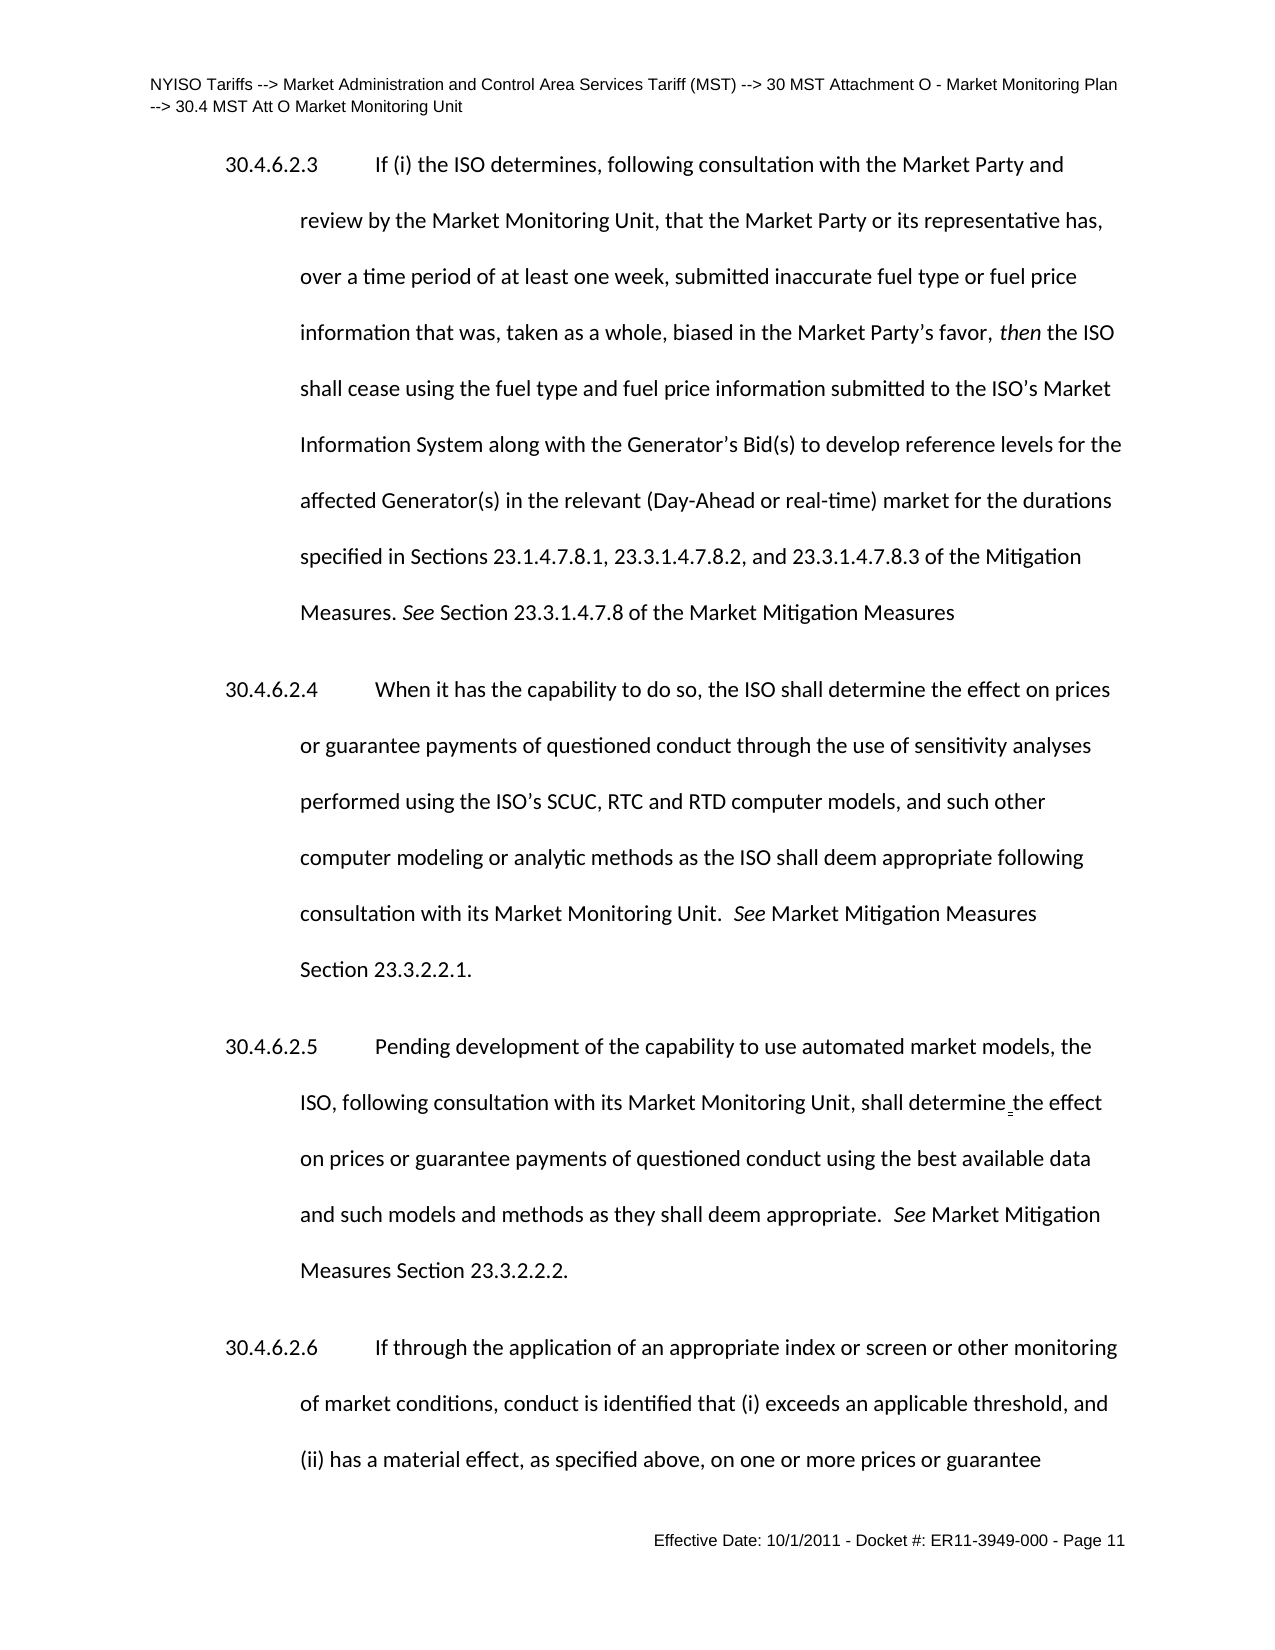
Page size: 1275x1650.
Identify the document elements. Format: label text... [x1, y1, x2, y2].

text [225, 1333, 1125, 1473]
text 30.4.6.2.5 Pending development of the capability to use automated market models, the ISO, following consultation with its Market Monitoring Unit, shall determine the effect on prices or guarantee payments of questioned conduct using the best available data and such models and methods as they shall deem appropriate. See Market Mitigation Measures Section 23.3.2.2.2. [225, 1032, 1125, 1284]
text 30.4.6.2.3 If (i) the ISO determines, following consultation with the Market Party and review by the Market Monitoring Unit, that the Market Party or its representative has, over a time period of at least one week, submitted inaccurate fuel type or fuel price information that was, taken as a whole, biased in the Market Party’s favor, then the ISO shall cease using the fuel type and fuel price information submitted to the ISO’s Market Information System along with the Generator’s Bid(s) to develop reference levels for the affected Generator(s) in the relevant (Day-Ahead or real-time) market for the durations specified in Sections 23.1.4.7.8.1, 23.3.1.4.7.8.2, and 23.3.1.4.7.8.3 of the Mitigation Measures. See Section 23.3.1.4.7.8 of the Market Mitigation Measures [225, 150, 1125, 626]
text 30.4.6.2.4 When it has the capability to do so, the ISO shall determine the effect on prices or guarantee payments of questioned conduct through the use of sensitivity analyses performed using the ISO’s SCUC, RTC and RTD computer models, and such other computer modeling or analytic methods as the ISO shall deem appropriate following consultation with its Market Monitoring Unit. See Market Mitigation Measures Section 23.3.2.2.1. [225, 675, 1125, 983]
